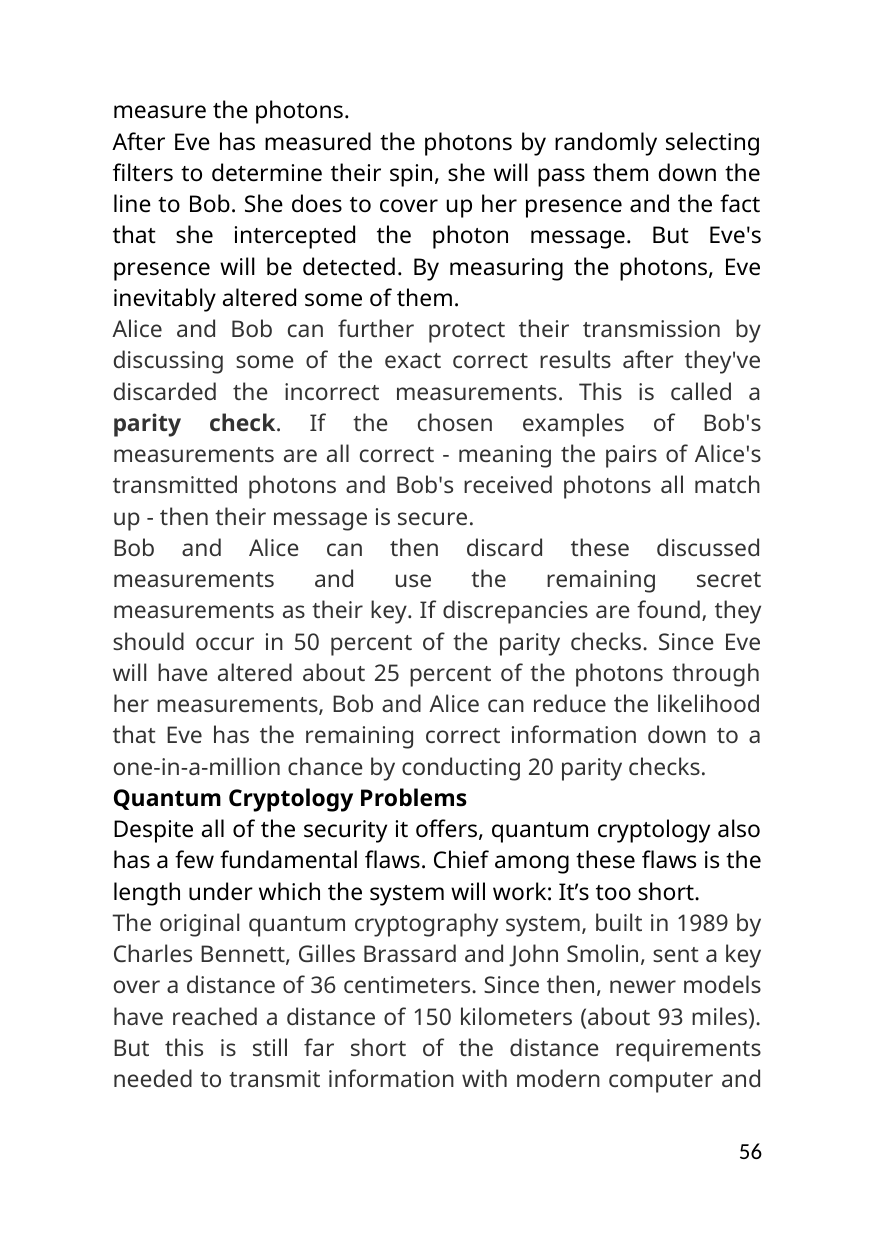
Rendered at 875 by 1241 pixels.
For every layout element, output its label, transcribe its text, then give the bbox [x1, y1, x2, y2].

text Quantum Cryptology Problems [112, 782, 762, 813]
text Despite all of the security it offers, quantum cryptology also has a few fundamental flaws. Chief among these flaws is the length under which the system will work: It’s too short. [112, 813, 762, 907]
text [112, 94, 762, 126]
text After Eve has measured the photons by randomly selecting filters to determine their spin, she will pass them down the line to Bob. She does to cover up her presence and the fact that she intercepted the photon message. But Eve's presence will be detected. By measuring the photons, Eve inevitably altered some of them. [112, 126, 762, 313]
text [112, 907, 762, 1094]
text Bob and Alice can then discard these discussed measurements and use the remaining secret measurements as their key. If discrepancies are found, they should occur in 50 percent of the parity checks. Since Eve will have altered about 25 percent of the photons through her measurements, Bob and Alice can reduce the likelihood that Eve has the remaining correct information down to a one-in-a-million chance by conducting 20 parity checks. [112, 532, 762, 782]
text Alice and Bob can further protect their transmission by discussing some of the exact correct results after they've discarded the incorrect measurements. This is called a parity check. If the chosen examples of Bob's measurements are all correct - meaning the pairs of Alice's transmitted photons and Bob's received photons all match up - then their message is secure. [112, 313, 762, 532]
